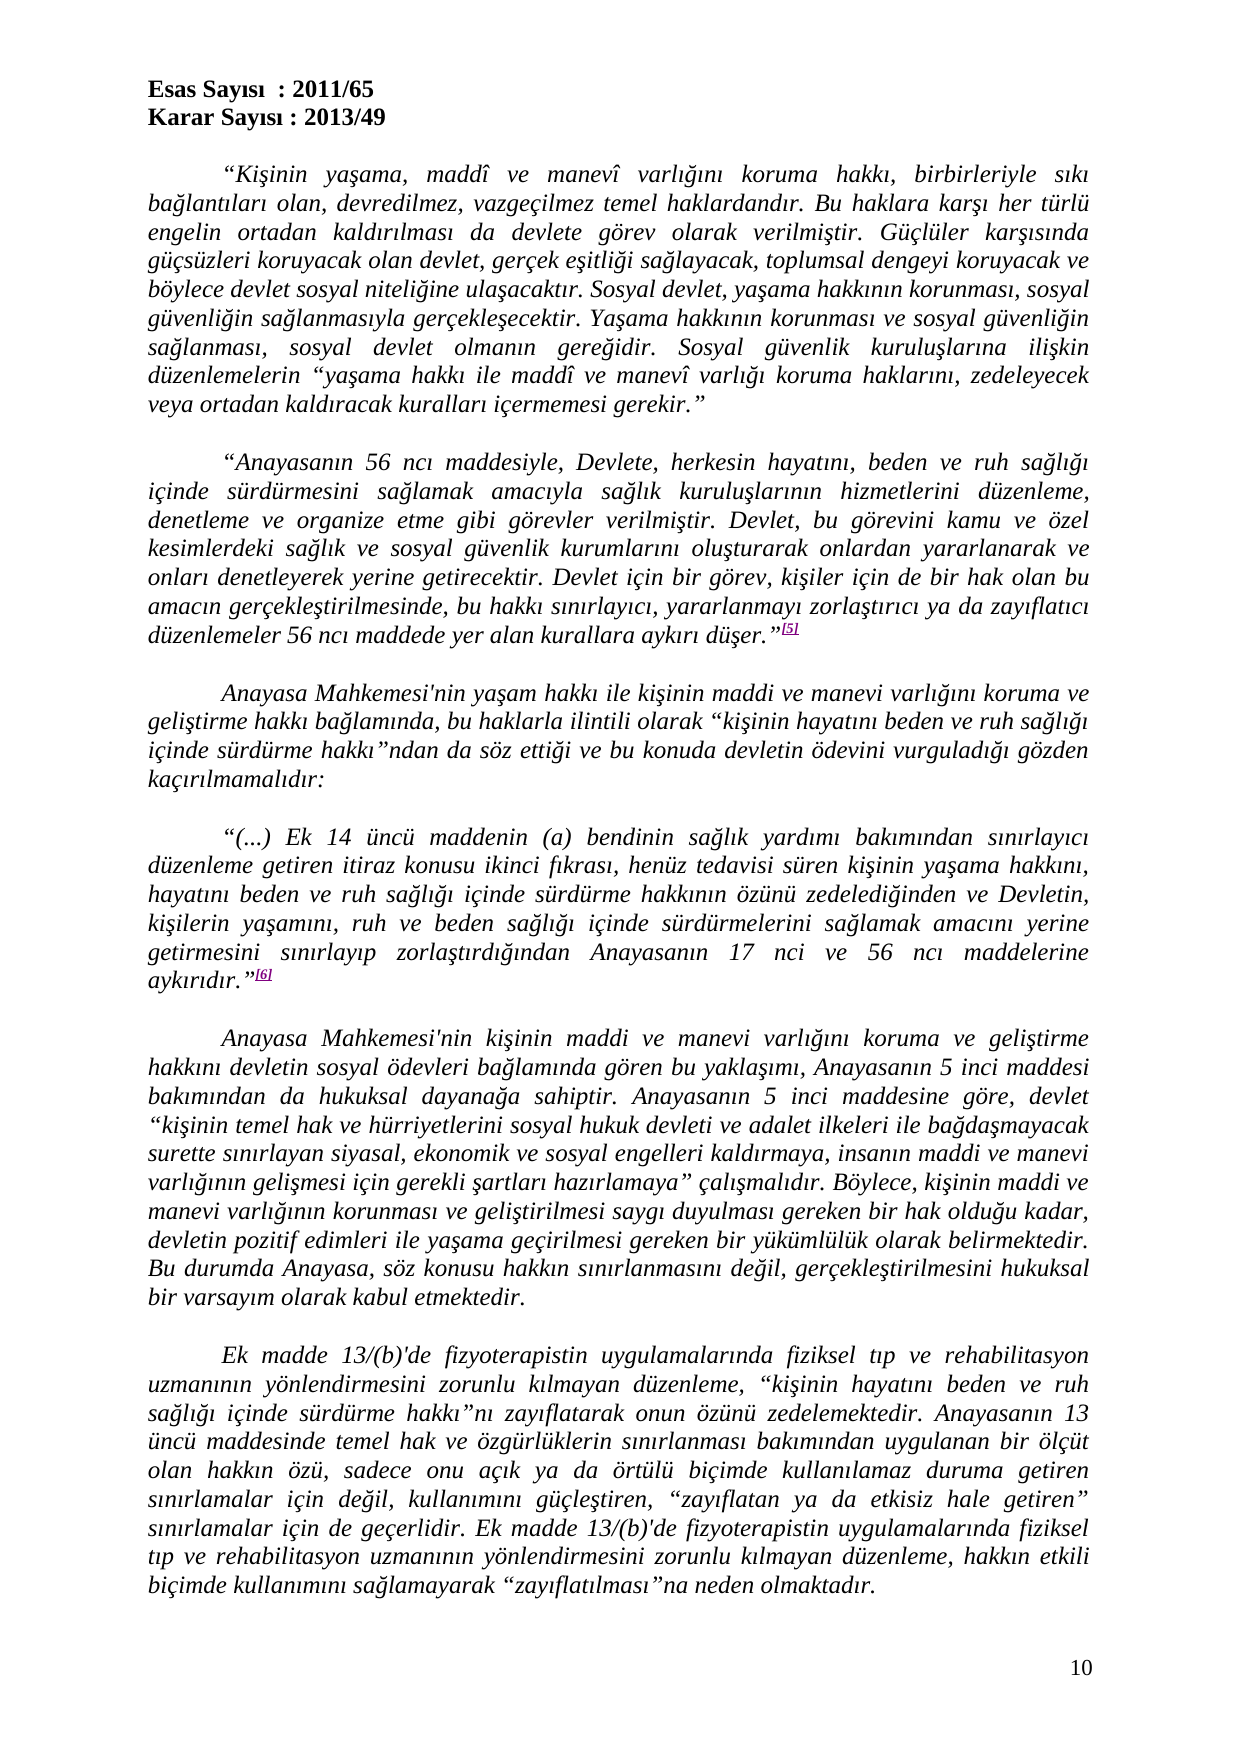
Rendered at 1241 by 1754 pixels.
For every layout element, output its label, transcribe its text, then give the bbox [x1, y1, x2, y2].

text “Anayasanın 56 ncı maddesiyle, Devlete, herkesin hayatını, beden ve ruh sağlığı içinde sürdürmesini sağlamak amacıyla sağlık kuruluşlarının hizmetlerini düzenleme, denetleme ve organize etme gibi görevler verilmiştir. Devlet, bu görevini kamu ve özel kesimlerdeki sağlık ve sosyal güvenlik kurumlarını oluşturarak onlardan yararlanarak ve onları denetleyerek yerine getirecektir. Devlet için bir görev, kişiler için de bir hak olan bu amacın gerçekleştirilmesinde, bu hakkı sınırlayıcı, yararlanmayı zorlaştırıcı ya da zayıflatıcı düzenlemeler 56 ncı maddede yer alan kurallara aykırı düşer.”[5] [148, 447, 1093, 648]
text Anayasa Mahkemesi'nin kişinin maddi ve manevi varlığını koruma ve geliştirme hakkını devletin sosyal ödevleri bağlamında gören bu yaklaşımı, Anayasanın 5 inci maddesi bakımından da hukuksal dayanağa sahiptir. Anayasanın 5 inci maddesine göre, devlet “kişinin temel hak ve hürriyetlerini sosyal hukuk devleti ve adalet ilkeleri ile bağdaşmayacak surette sınırlayan siyasal, ekonomik ve sosyal engelleri kaldırmaya, insanın maddi ve manevi varlığının gelişmesi için gerekli şartları hazırlamaya” çalışmalıdır. Böylece, kişinin maddi ve manevi varlığının korunması ve geliştirilmesi saygı duyulması gereken bir hak olduğu kadar, devletin pozitif edimleri ile yaşama geçirilmesi gereken bir yükümlülük olarak belirmektedir. Bu durumda Anayasa, söz konusu hakkın sınırlanmasını değil, gerçekleştirilmesini hukuksal bir varsayım olarak kabul etmektedir. [148, 1023, 1093, 1311]
text “Kişinin yaşama, maddî ve manevî varlığını koruma hakkı, birbirleriyle sıkı bağlantıları olan, devredilmez, vazgeçilmez temel haklardandır. Bu haklara karşı her türlü engelin ortadan kaldırılması da devlete görev olarak verilmiştir. Güçlüler karşısında güçsüzleri koruyacak olan devlet, gerçek eşitliği sağlayacak, toplumsal dengeyi koruyacak ve böylece devlet sosyal niteliğine ulaşacaktır. Sosyal devlet, yaşama hakkının korunması, sosyal güvenliğin sağlanmasıyla gerçekleşecektir. Yaşama hakkının korunması ve sosyal güvenliğin sağlanması, sosyal devlet olmanın gereğidir. Sosyal güvenlik kuruluşlarına ilişkin düzenlemelerin “yaşama hakkı ile maddî ve manevî varlığı koruma haklarını, zedeleyecek veya ortadan kaldıracak kuralları içermemesi gerekir.” [148, 159, 1093, 418]
text “(...) Ek 14 üncü maddenin (a) bendinin sağlık yardımı bakımından sınırlayıcı düzenleme getiren itiraz konusu ikinci fıkrası, henüz tedavisi süren kişinin yaşama hakkını, hayatını beden ve ruh sağlığı içinde sürdürme hakkının özünü zedelediğinden ve Devletin, kişilerin yaşamını, ruh ve beden sağlığı içinde sürdürmelerini sağlamak amacını yerine getirmesini sınırlayıp zorlaştırdığından Anayasanın 17 nci ve 56 ncı maddelerine aykırıdır.”[6] [148, 822, 1093, 994]
text Ek madde 13/(b)'de fizyoterapistin uygulamalarında fiziksel tıp ve rehabilitasyon uzmanının yönlendirmesini zorunlu kılmayan düzenleme, “kişinin hayatını beden ve ruh sağlığı içinde sürdürme hakkı”nı zayıflatarak onun özünü zedelemektedir. Anayasanın 13 üncü maddesinde temel hak ve özgürlüklerin sınırlanması bakımından uygulanan bir ölçüt olan hakkın özü, sadece onu açık ya da örtülü biçimde kullanılamaz duruma getiren sınırlamalar için değil, kullanımını güçleştiren, “zayıflatan ya da etkisiz hale getiren” sınırlamalar için de geçerlidir. Ek madde 13/(b)'de fizyoterapistin uygulamalarında fiziksel tıp ve rehabilitasyon uzmanının yönlendirmesini zorunlu kılmayan düzenleme, hakkın etkili biçimde kullanımını sağlamayarak “zayıflatılması”na neden olmaktadır. [148, 1340, 1093, 1599]
text Anayasa Mahkemesi'nin yaşam hakkı ile kişinin maddi ve manevi varlığını koruma ve geliştirme hakkı bağlamında, bu haklarla ilintili olarak “kişinin hayatını beden ve ruh sağlığı içinde sürdürme hakkı”ndan da söz ettiği ve bu konuda devletin ödevini vurguladığı gözden kaçırılmamalıdır: [148, 678, 1093, 793]
